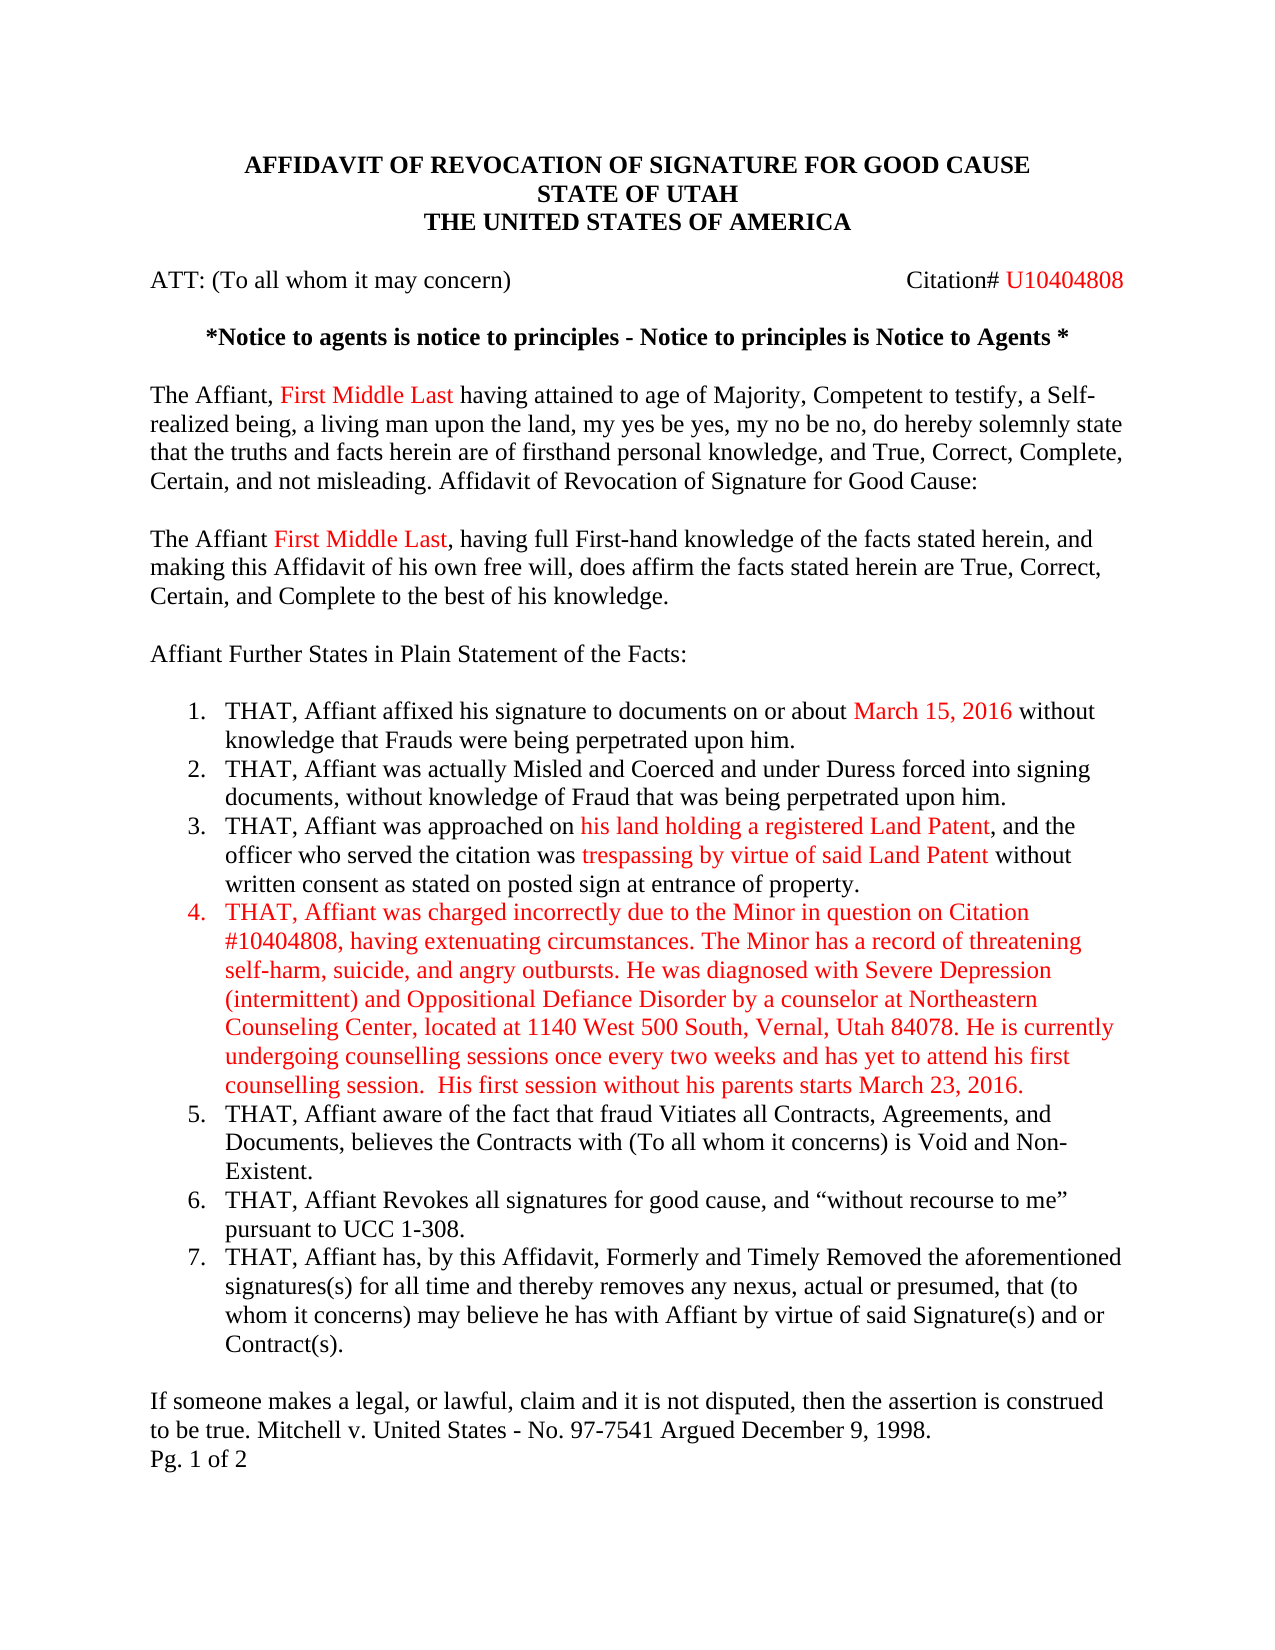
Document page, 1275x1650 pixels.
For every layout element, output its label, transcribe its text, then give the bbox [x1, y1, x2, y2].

text AFFIDAVIT OF REVOCATION OF SIGNATURE FOR GOOD CAUSE STATE OF UTAH THE UNITED STATES OF AMERICA [150, 150, 1125, 236]
list THAT, Affiant affixed his signature to documents on or about March 15, 2016 without knowledge that Frauds were being perpetrated upon him. [187, 696, 1125, 754]
list THAT, Affiant has, by this Affidavit, Formerly and Timely Removed the aforementioned signatures(s) for all time and thereby removes any nexus, actual or presumed, that (to whom it concerns) may believe he has with Affiant by virtue of said Signature(s) and or Contract(s). [187, 1242, 1125, 1357]
list THAT, Affiant Revokes all signatures for good cause, and “without recourse to me” pursuant to UCC 1-308. [187, 1185, 1125, 1242]
list THAT, Affiant was actually Misled and Coerced and under Duress forced into signing documents, without knowledge of Fraud that was being perpetrated upon him. [187, 754, 1125, 811]
text Affiant Further States in Plain Statement of the Facts: [150, 639, 1125, 667]
text ATT: (To all whom it may concern) Citation# U10404808 [150, 236, 1125, 294]
text *Notice to agents is notice to principles - Notice to principles is Notice to Agents * [150, 322, 1125, 351]
text The Affiant, First Middle Last having attained to age of Majority, Competent to testify, a Self-realized being, a living man upon the land, my yes be yes, my no be no, do hereby solemnly state that the truths and facts herein are of firsthand personal knowledge, and True, Correct, Complete, Certain, and not misleading. Affidavit of Revocation of Signature for Good Cause: [150, 380, 1125, 495]
text Pg. 1 of 2 [150, 1444, 1125, 1472]
list THAT, Affiant aware of the fact that fraud Vitiates all Contracts, Agreements, and Documents, believes the Contracts with (To all whom it concerns) is Void and Non-Existent. [187, 1099, 1125, 1185]
list THAT, Affiant was charged incorrectly due to the Minor in question on Citation #10404808, having extenuating circumstances. The Minor has a record of threatening self-harm, suicide, and angry outbursts. He was diagnosed with Severe Depression (intermittent) and Oppositional Defiance Disorder by a counselor at Northeastern Counseling Center, located at 1140 West 500 South, Vernal, Utah 84078. He is currently undergoing counselling sessions once every two weeks and has yet to attend his first counselling session. His first session without his parents starts March 23, 2016. [187, 897, 1125, 1099]
list THAT, Affiant was approached on his land holding a registered Land Patent, and the officer who served the citation was trespassing by virtue of said Land Patent without written consent as stated on posted sign at entrance of property. [187, 811, 1125, 897]
text If someone makes a legal, or lawful, claim and it is not disputed, then the assertion is construed to be true. Mitchell v. United States - No. 97-7541 Argued December 9, 1998. [150, 1357, 1125, 1444]
text The Affiant First Middle Last, having full First-hand knowledge of the facts stated herein, and making this Affidavit of his own free will, does affirm the facts stated herein are True, Correct, Certain, and Complete to the best of his knowledge. [150, 524, 1125, 610]
